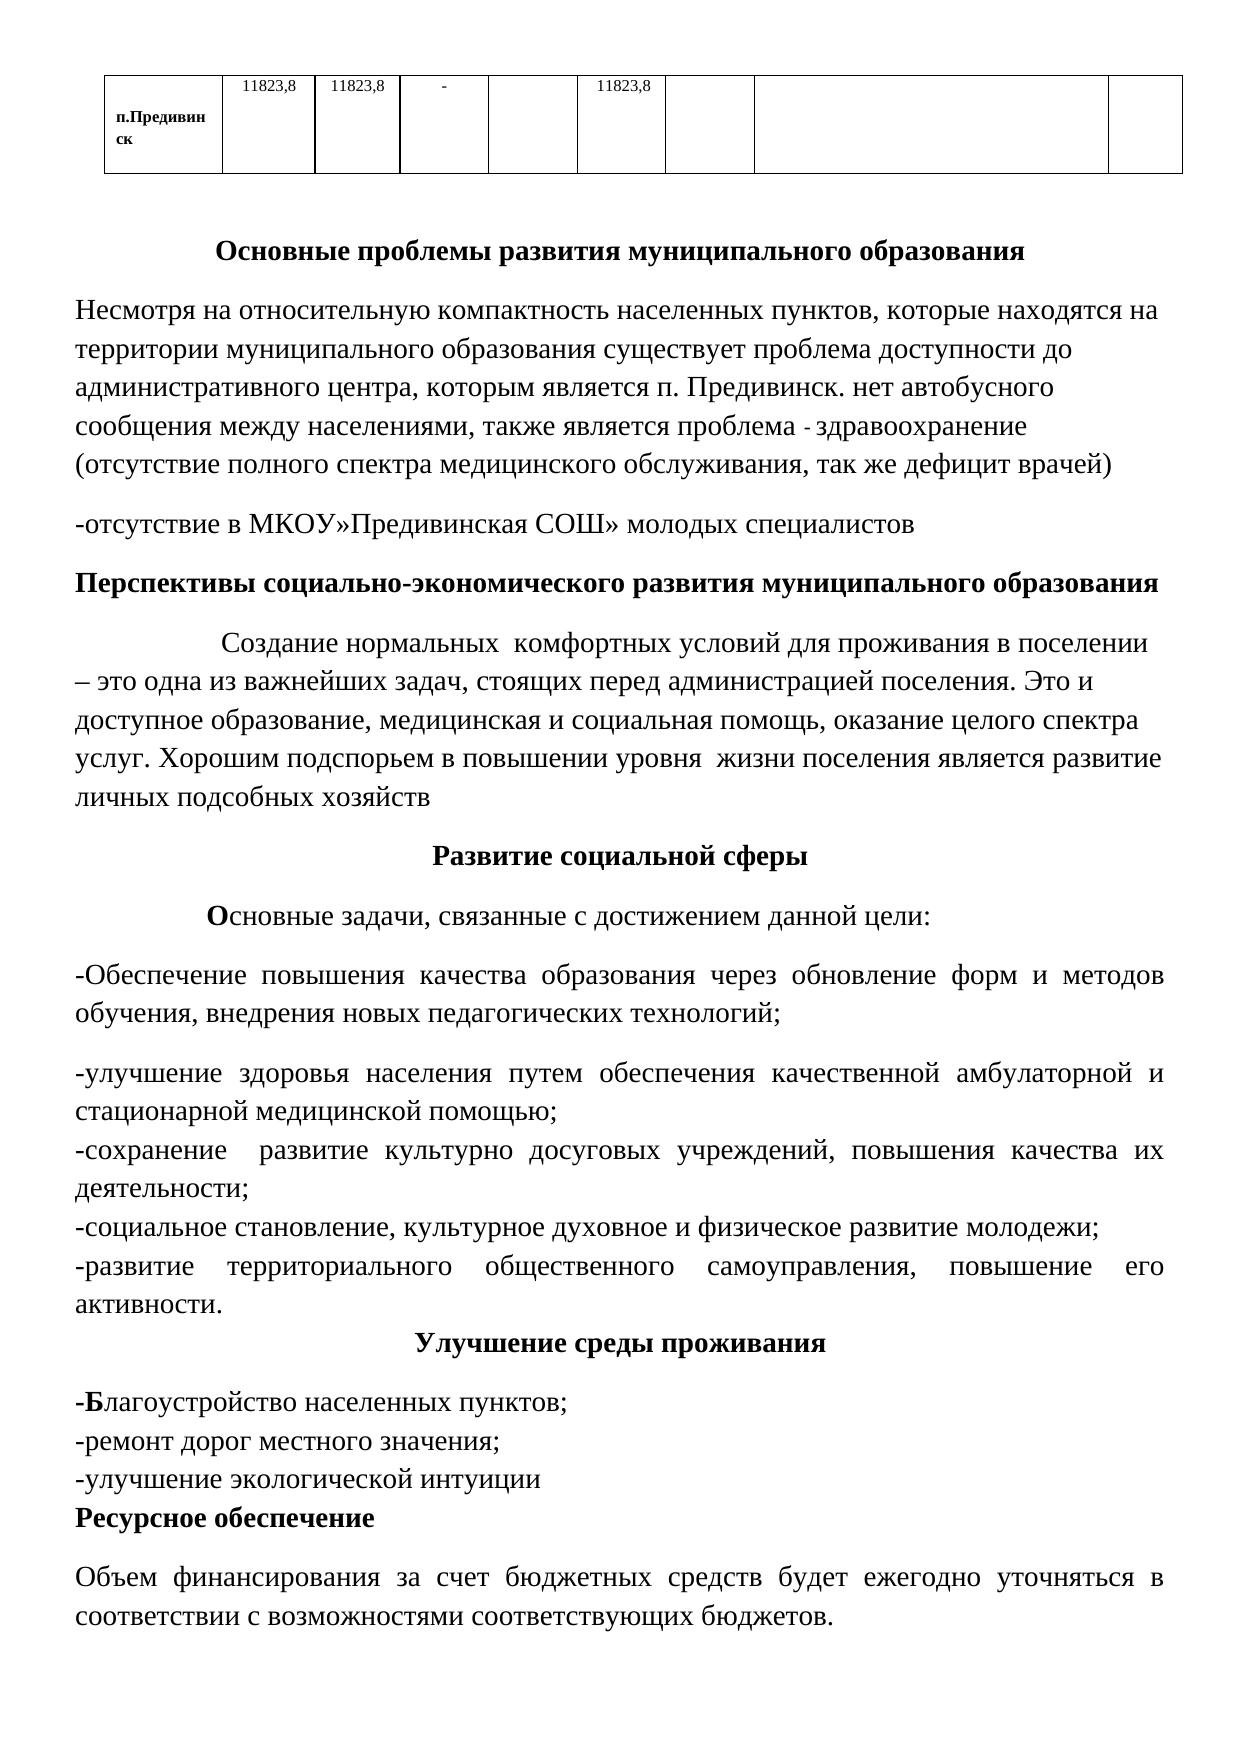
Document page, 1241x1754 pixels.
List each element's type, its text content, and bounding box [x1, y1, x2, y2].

text Объем финансирования за счет бюджетных средств будет ежегодно уточняться в соответствии с возможностями соответствующих бюджетов. [75, 1559, 1165, 1631]
text -Обеспечение повышения качества образования через обновление форм и методов обучения, внедрения новых педагогических технологий; [75, 957, 1165, 1029]
text -ремонт дорог местного значения; [75, 1423, 1165, 1456]
text -сохранение развитие культурно досуговых учреждений, повышения качества их деятельности; [75, 1132, 1165, 1204]
text -отсутствие в МКОУ»Предивинская СОШ» молодых специалистов [75, 506, 1165, 539]
text Создание нормальных комфортных условий для проживания в поселении – это одна из важнейших задач, стоящих перед администрацией поселения. Это и доступное образование, медицинская и социальная помощь, оказание целого спектра услуг. Хорошим подспорьем в повышении уровня жизни поселения является развитие личных подсобных хозяйств [75, 625, 1165, 812]
table_cell [489, 76, 577, 173]
text Несмотря на относительную компактность населенных пунктов, которые находятся на территории муниципального образования существует проблема доступности до административного центра, которым является п. Предивинск. нет автобусного сообщения между населениями, также является проблема - здравоохранение (отсутствие полного спектра медицинского обслуживания, так же дефицит врачей) [75, 292, 1165, 480]
text Ресурсное обеспечение [75, 1500, 1165, 1533]
text Основные задачи, связанные с достижением данной цели: [75, 898, 1165, 931]
text Развитие социальной сферы [75, 838, 1165, 872]
table_cell 11823,8 [223, 76, 314, 173]
text -улучшение здоровья населения путем обеспечения качественной амбулаторной и стационарной медицинской помощью; [75, 1055, 1165, 1127]
text -социальное становление, культурное духовное и физическое развитие молодежи; [75, 1209, 1165, 1243]
table_cell п.Предивинск [105, 76, 222, 173]
text Основные проблемы развития муниципального образования [75, 233, 1165, 267]
text -Благоустройство населенных пунктов; [75, 1384, 1165, 1418]
table_cell [755, 76, 1108, 173]
table_cell 11823,8 [316, 76, 399, 173]
text -улучшение экологической интуиции [75, 1461, 1165, 1495]
text Улучшение среды проживания [75, 1325, 1165, 1358]
text -развитие территориального общественного самоуправления, повышение его активности. [75, 1248, 1165, 1320]
table_cell [1109, 76, 1182, 173]
table_cell 11823,8 [578, 76, 665, 173]
text Перспективы социально-экономического развития муниципального образования [75, 565, 1165, 599]
table_cell - [401, 76, 488, 173]
table_cell [666, 76, 754, 173]
